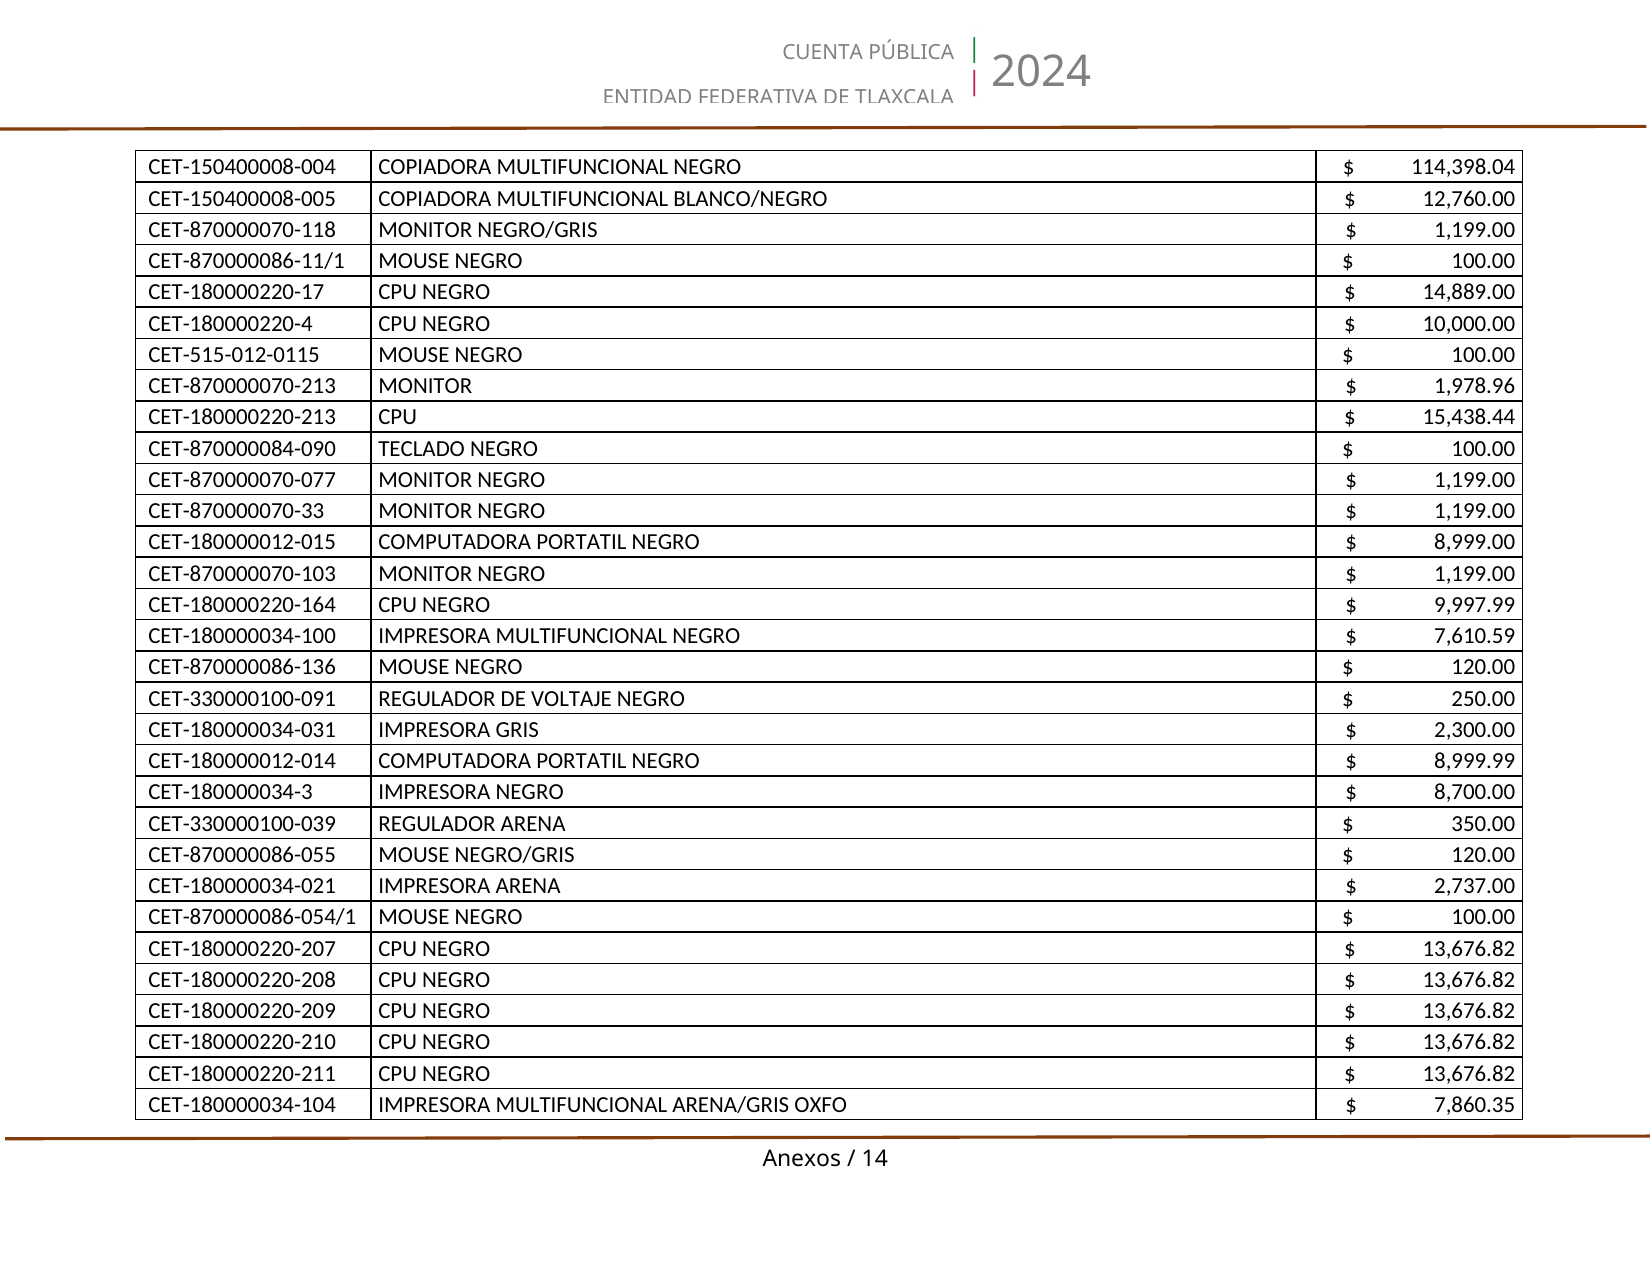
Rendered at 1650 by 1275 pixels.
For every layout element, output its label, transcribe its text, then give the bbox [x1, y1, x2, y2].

table_cell $ 13,676.82 [1317, 964, 1522, 994]
table_cell $ 350.00 [1317, 808, 1522, 837]
table_cell CET-180000220-208 [136, 964, 370, 994]
table_cell CET-870000070-103 [136, 558, 370, 587]
table_cell CET-870000070-077 [136, 464, 370, 494]
table_cell IMPRESORA ARENA [372, 870, 1315, 900]
table_cell MOUSE NEGRO [372, 339, 1315, 369]
table_cell CPU [372, 402, 1315, 431]
table_cell COMPUTADORA PORTATIL NEGRO [372, 745, 1315, 775]
table_cell MONITOR [372, 370, 1315, 400]
table_cell COPIADORA MULTIFUNCIONAL NEGRO [372, 151, 1315, 181]
table_cell $ 114,398.04 [1317, 151, 1522, 181]
table_cell REGULADOR ARENA [372, 808, 1315, 837]
table_cell CET-180000034-021 [136, 870, 370, 900]
table_cell $ 2,737.00 [1317, 870, 1522, 900]
table_cell CET-180000220-213 [136, 402, 370, 431]
table_cell IMPRESORA GRIS [372, 714, 1315, 744]
table_cell CPU NEGRO [372, 1058, 1315, 1087]
table_cell CPU NEGRO [372, 589, 1315, 619]
table_cell MONITOR NEGRO [372, 495, 1315, 525]
table_cell $ 250.00 [1317, 683, 1522, 712]
table_cell CET-180000012-015 [136, 527, 370, 556]
table_cell CET-150400008-005 [136, 183, 370, 212]
table_cell CET-870000086-055 [136, 839, 370, 869]
table_cell CET-180000220-210 [136, 1027, 370, 1056]
table_cell $ 120.00 [1317, 839, 1522, 869]
table_cell $ 13,676.82 [1317, 995, 1522, 1025]
table_cell $ 1,199.00 [1317, 464, 1522, 494]
table_cell CET-870000070-33 [136, 495, 370, 525]
table_cell MOUSE NEGRO [372, 245, 1315, 275]
table_cell CET-180000220-211 [136, 1058, 370, 1087]
table_cell REGULADOR DE VOLTAJE NEGRO [372, 683, 1315, 712]
table_cell IMPRESORA MULTIFUNCIONAL NEGRO [372, 620, 1315, 650]
table_cell $ 13,676.82 [1317, 1027, 1522, 1056]
table_cell $ 13,676.82 [1317, 933, 1522, 962]
table_cell $ 100.00 [1317, 339, 1522, 369]
table_cell IMPRESORA NEGRO [372, 777, 1315, 806]
table_cell CPU NEGRO [372, 308, 1315, 337]
table_cell CET-180000220-164 [136, 589, 370, 619]
table_cell $ 100.00 [1317, 902, 1522, 931]
table_cell CET-515-012-0115 [136, 339, 370, 369]
table_cell $ 1,199.00 [1317, 558, 1522, 587]
table_cell CET-870000084-090 [136, 433, 370, 462]
table_cell MOUSE NEGRO [372, 902, 1315, 931]
table_cell CPU NEGRO [372, 964, 1315, 994]
table_cell CET-330000100-091 [136, 683, 370, 712]
table_cell CET-180000220-4 [136, 308, 370, 337]
table_cell CPU NEGRO [372, 933, 1315, 962]
table_cell CET-870000086-054/1 [136, 902, 370, 931]
table_cell $ 8,999.00 [1317, 527, 1522, 556]
table_cell CPU NEGRO [372, 995, 1315, 1025]
table_cell $ 14,889.00 [1317, 277, 1522, 306]
table_cell CET-180000220-17 [136, 277, 370, 306]
table_cell MONITOR NEGRO/GRIS [372, 214, 1315, 244]
table_cell $ 12,760.00 [1317, 183, 1522, 212]
table_cell CET-870000070-213 [136, 370, 370, 400]
table_cell CET-180000034-3 [136, 777, 370, 806]
table_cell CPU NEGRO [372, 277, 1315, 306]
table_cell $ 100.00 [1317, 245, 1522, 275]
table_cell MONITOR NEGRO [372, 558, 1315, 587]
table_cell $ 7,610.59 [1317, 620, 1522, 650]
table_cell $ 9,997.99 [1317, 589, 1522, 619]
table_cell MONITOR NEGRO [372, 464, 1315, 494]
table_cell CPU NEGRO [372, 1027, 1315, 1056]
table_cell $ 1,978.96 [1317, 370, 1522, 400]
table_cell CET-180000012-014 [136, 745, 370, 775]
table_cell $ 7,860.35 [1317, 1089, 1522, 1119]
table_cell $ 1,199.00 [1317, 495, 1522, 525]
table_cell $ 100.00 [1317, 433, 1522, 462]
table_cell CET-180000220-207 [136, 933, 370, 962]
table_cell CET-870000086-136 [136, 652, 370, 681]
table_cell CET-870000070-118 [136, 214, 370, 244]
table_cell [372, 1089, 1315, 1119]
table_cell COMPUTADORA PORTATIL NEGRO [372, 527, 1315, 556]
table_cell MOUSE NEGRO [372, 652, 1315, 681]
table_cell CET-870000086-11/1 [136, 245, 370, 275]
table_cell CET-180000220-209 [136, 995, 370, 1025]
table_cell CET-330000100-039 [136, 808, 370, 837]
table_cell $ 120.00 [1317, 652, 1522, 681]
table_cell $ 8,999.99 [1317, 745, 1522, 775]
table_cell CET-180000034-100 [136, 620, 370, 650]
table_cell MOUSE NEGRO/GRIS [372, 839, 1315, 869]
table_cell COPIADORA MULTIFUNCIONAL BLANCO/NEGRO [372, 183, 1315, 212]
table_cell $ 1,199.00 [1317, 214, 1522, 244]
picture [968, 28, 985, 99]
table_cell $ 15,438.44 [1317, 402, 1522, 431]
table_cell TECLADO NEGRO [372, 433, 1315, 462]
table_cell $ 10,000.00 [1317, 308, 1522, 337]
table_cell $ 2,300.00 [1317, 714, 1522, 744]
table_cell CET-180000034-031 [136, 714, 370, 744]
table_cell CET-150400008-004 [136, 151, 370, 181]
table_cell $ 8,700.00 [1317, 777, 1522, 806]
table_cell $ 13,676.82 [1317, 1058, 1522, 1087]
table_cell CET-180000034-104 [136, 1089, 370, 1119]
